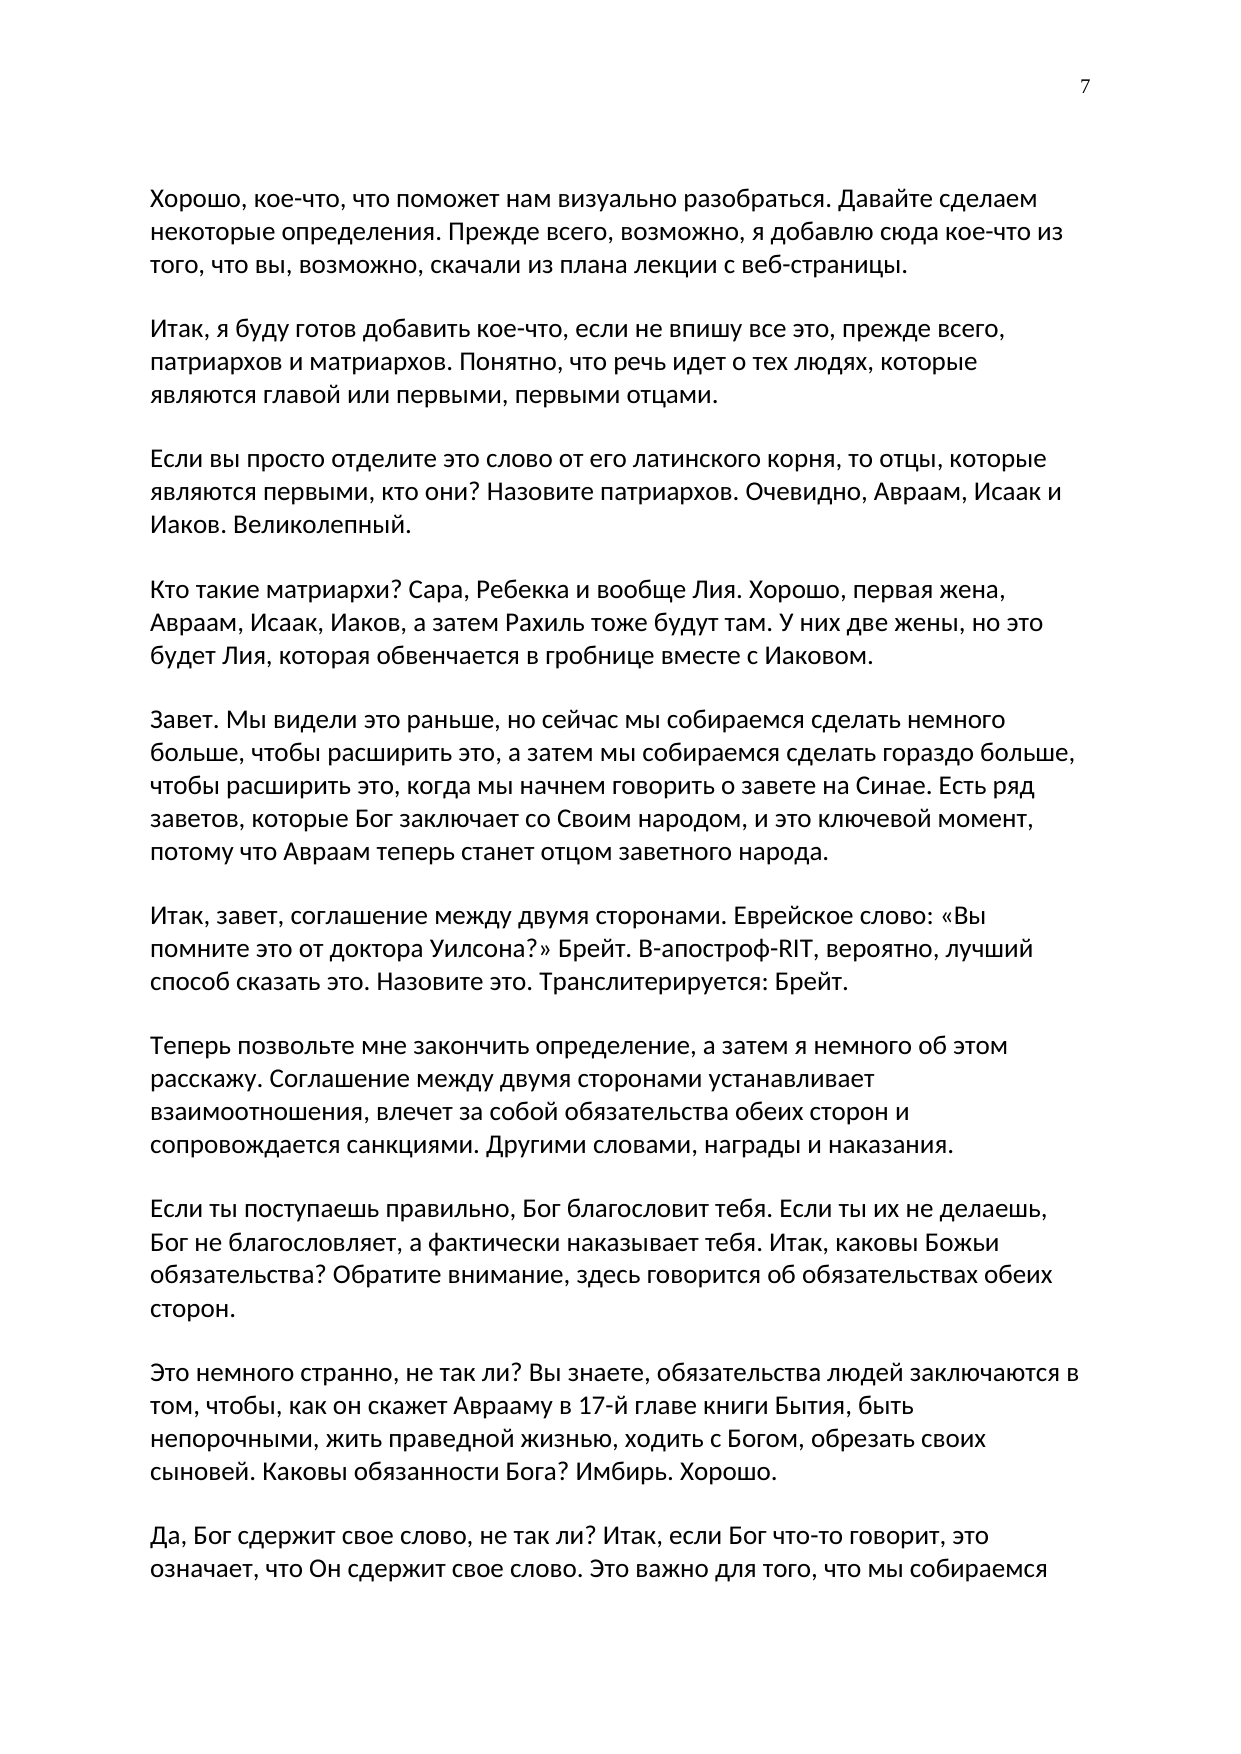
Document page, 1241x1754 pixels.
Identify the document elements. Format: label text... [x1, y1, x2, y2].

text Это немного странно, не так ли? Вы знаете, обязательства людей заключаются в том, чтобы, как он скажет Аврааму в 17-й главе книги Бытия, быть непорочными, жить праведной жизнью, ходить с Богом, обрезать своих сыновей. Каковы обязанности Бога? Имбирь. Хорошо. [150, 1355, 1090, 1487]
text Теперь позвольте мне закончить определение, а затем я немного об этом расскажу. Соглашение между двумя сторонами устанавливает взаимоотношения, влечет за собой обязательства обеих сторон и сопровождается санкциями. Другими словами, награды и наказания. [150, 1028, 1090, 1161]
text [150, 1518, 1090, 1584]
text Итак, завет, соглашение между двумя сторонами. Еврейское слово: «Вы помните это от доктора Уилсона?» Брейт. B-апостроф-RIT, вероятно, лучший способ сказать это. Назовите это. Транслитерируется: Брейт. [150, 898, 1090, 997]
text Итак, я буду готов добавить кое-что, если не впишу все это, прежде всего, патриархов и матриархов. Понятно, что речь идет о тех людях, которые являются главой или первыми, первыми отцами. [150, 311, 1090, 410]
text Кто такие матриархи? Сара, Ребекка и вообще Лия. Хорошо, первая жена, Авраам, Исаак, Иаков, а затем Рахиль тоже будут там. У них две жены, но это будет Лия, которая обвенчается в гробнице вместе с Иаковом. [150, 572, 1090, 671]
text Завет. Мы видели это раньше, но сейчас мы собираемся сделать немного больше, чтобы расширить это, а затем мы собираемся сделать гораздо больше, чтобы расширить это, когда мы начнем говорить о завете на Синае. Есть ряд заветов, которые Бог заключает со Своим народом, и это ключевой момент, потому что Авраам теперь станет отцом заветного народа. [150, 702, 1090, 867]
text Хорошо, кое-что, что поможет нам визуально разобраться. Давайте сделаем некоторые определения. Прежде всего, возможно, я добавлю сюда кое-что из того, что вы, возможно, скачали из плана лекции с веб-страницы. [150, 181, 1090, 280]
text Если ты поступаешь правильно, Бог благословит тебя. Если ты их не делаешь, Бог не благословляет, а фактически наказывает тебя. Итак, каковы Божьи обязательства? Обратите внимание, здесь говорится об обязательствах обеих сторон. [150, 1192, 1090, 1324]
text Если вы просто отделите это слово от его латинского корня, то отцы, которые являются первыми, кто они? Назовите патриархов. Очевидно, Авраам, Исаак и Иаков. Великолепный. [150, 442, 1090, 541]
